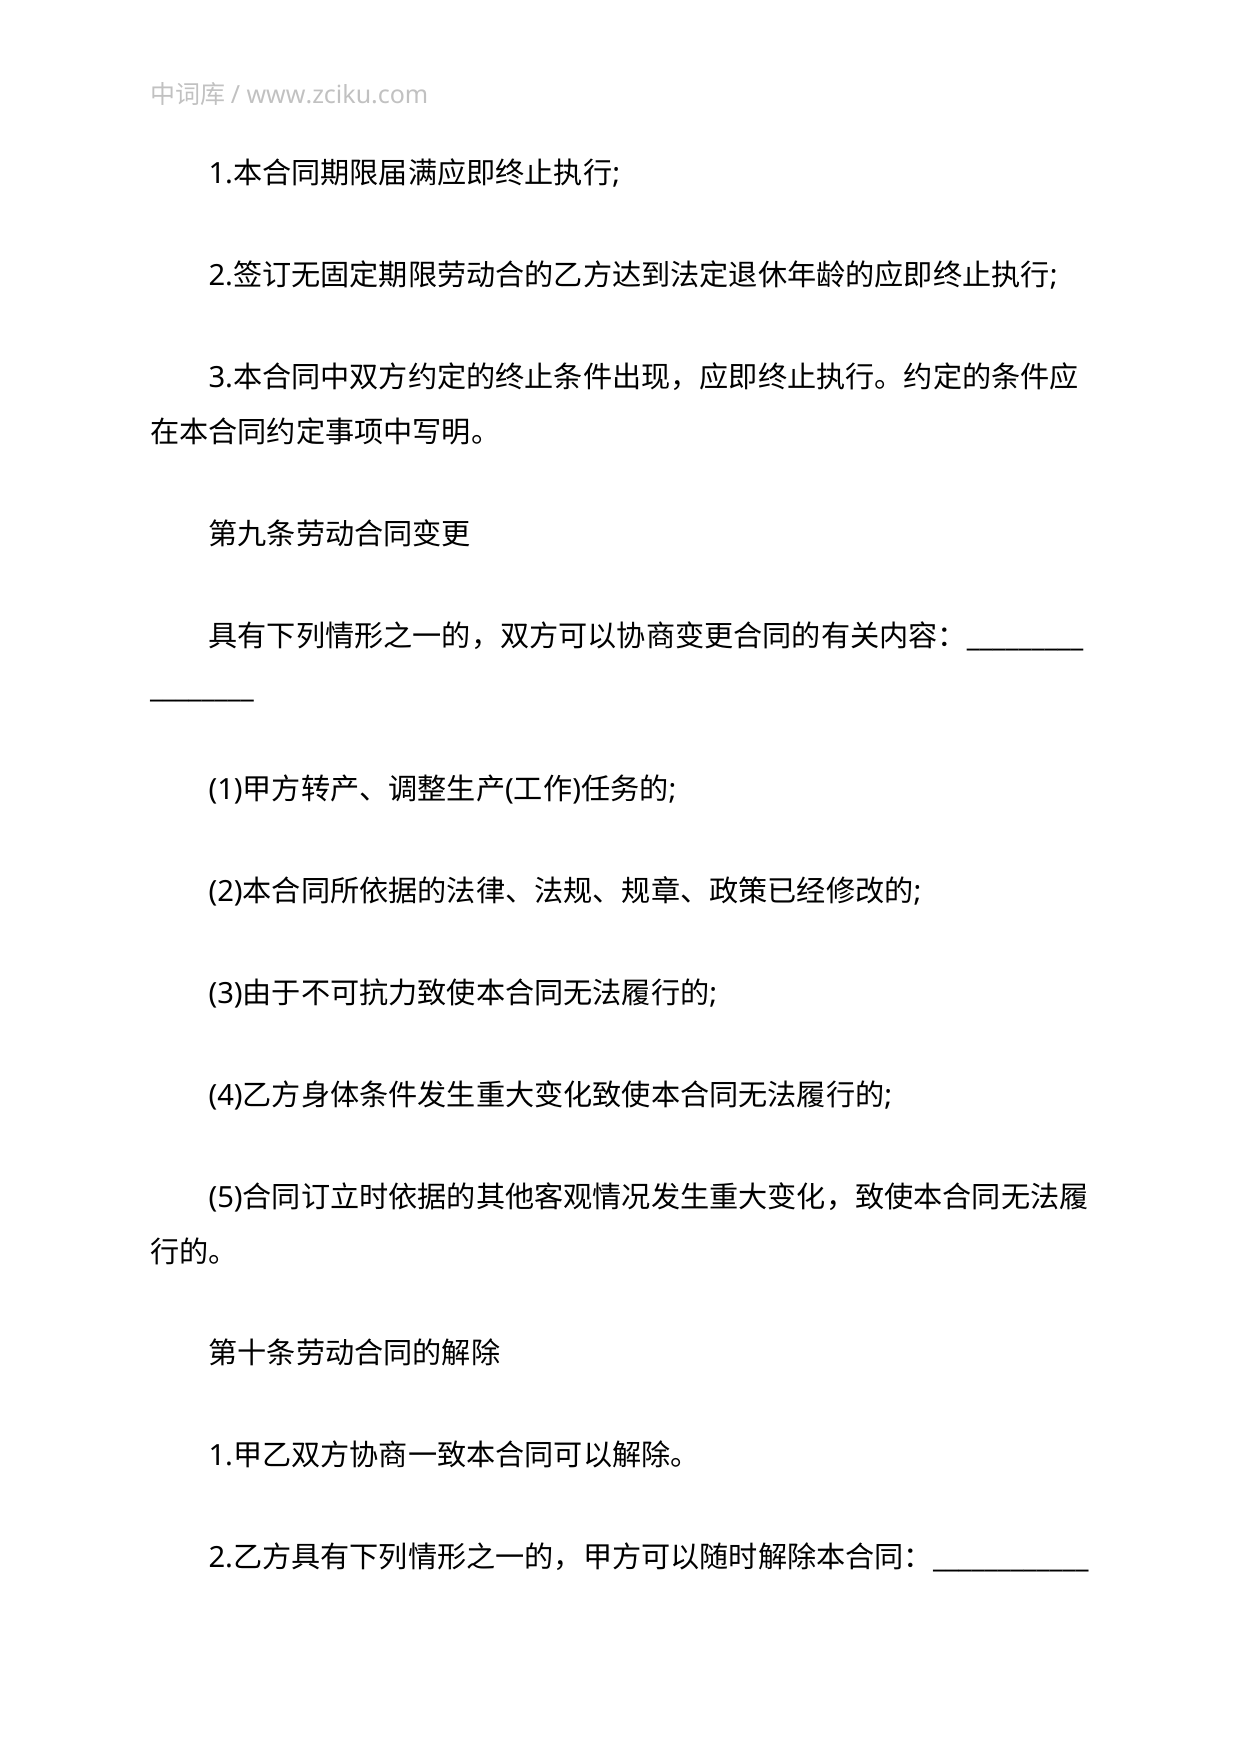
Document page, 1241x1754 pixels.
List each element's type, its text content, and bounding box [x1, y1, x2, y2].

text 第九条劳动合同变更 [150, 511, 1090, 553]
text 2.签订无固定期限劳动合的乙方达到法定退休年龄的应即终止执行; [150, 252, 1090, 294]
text (5)合同订立时依据的其他客观情况发生重大变化，致使本合同无法履行的。 [150, 1173, 1090, 1270]
text 1.甲乙双方协商一致本合同可以解除。 [150, 1432, 1090, 1474]
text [150, 1534, 1090, 1576]
text (2)本合同所依据的法律、法规、规章、政策已经修改的; [150, 867, 1090, 909]
text 1.本合同期限届满应即终止执行; [150, 150, 1090, 192]
text 第十条劳动合同的解除 [150, 1330, 1090, 1372]
text 3.本合同中双方约定的终止条件出现，应即终止执行。约定的条件应在本合同约定事项中写明。 [150, 354, 1090, 451]
text (1)甲方转产、调整生产(工作)任务的; [150, 765, 1090, 808]
text (4)乙方身体条件发生重大变化致使本合同无法履行的; [150, 1071, 1090, 1113]
text (3)由于不可抗力致使本合同无法履行的; [150, 969, 1090, 1012]
text 具有下列情形之一的，双方可以协商变更合同的有关内容：_________________ [150, 612, 1090, 706]
